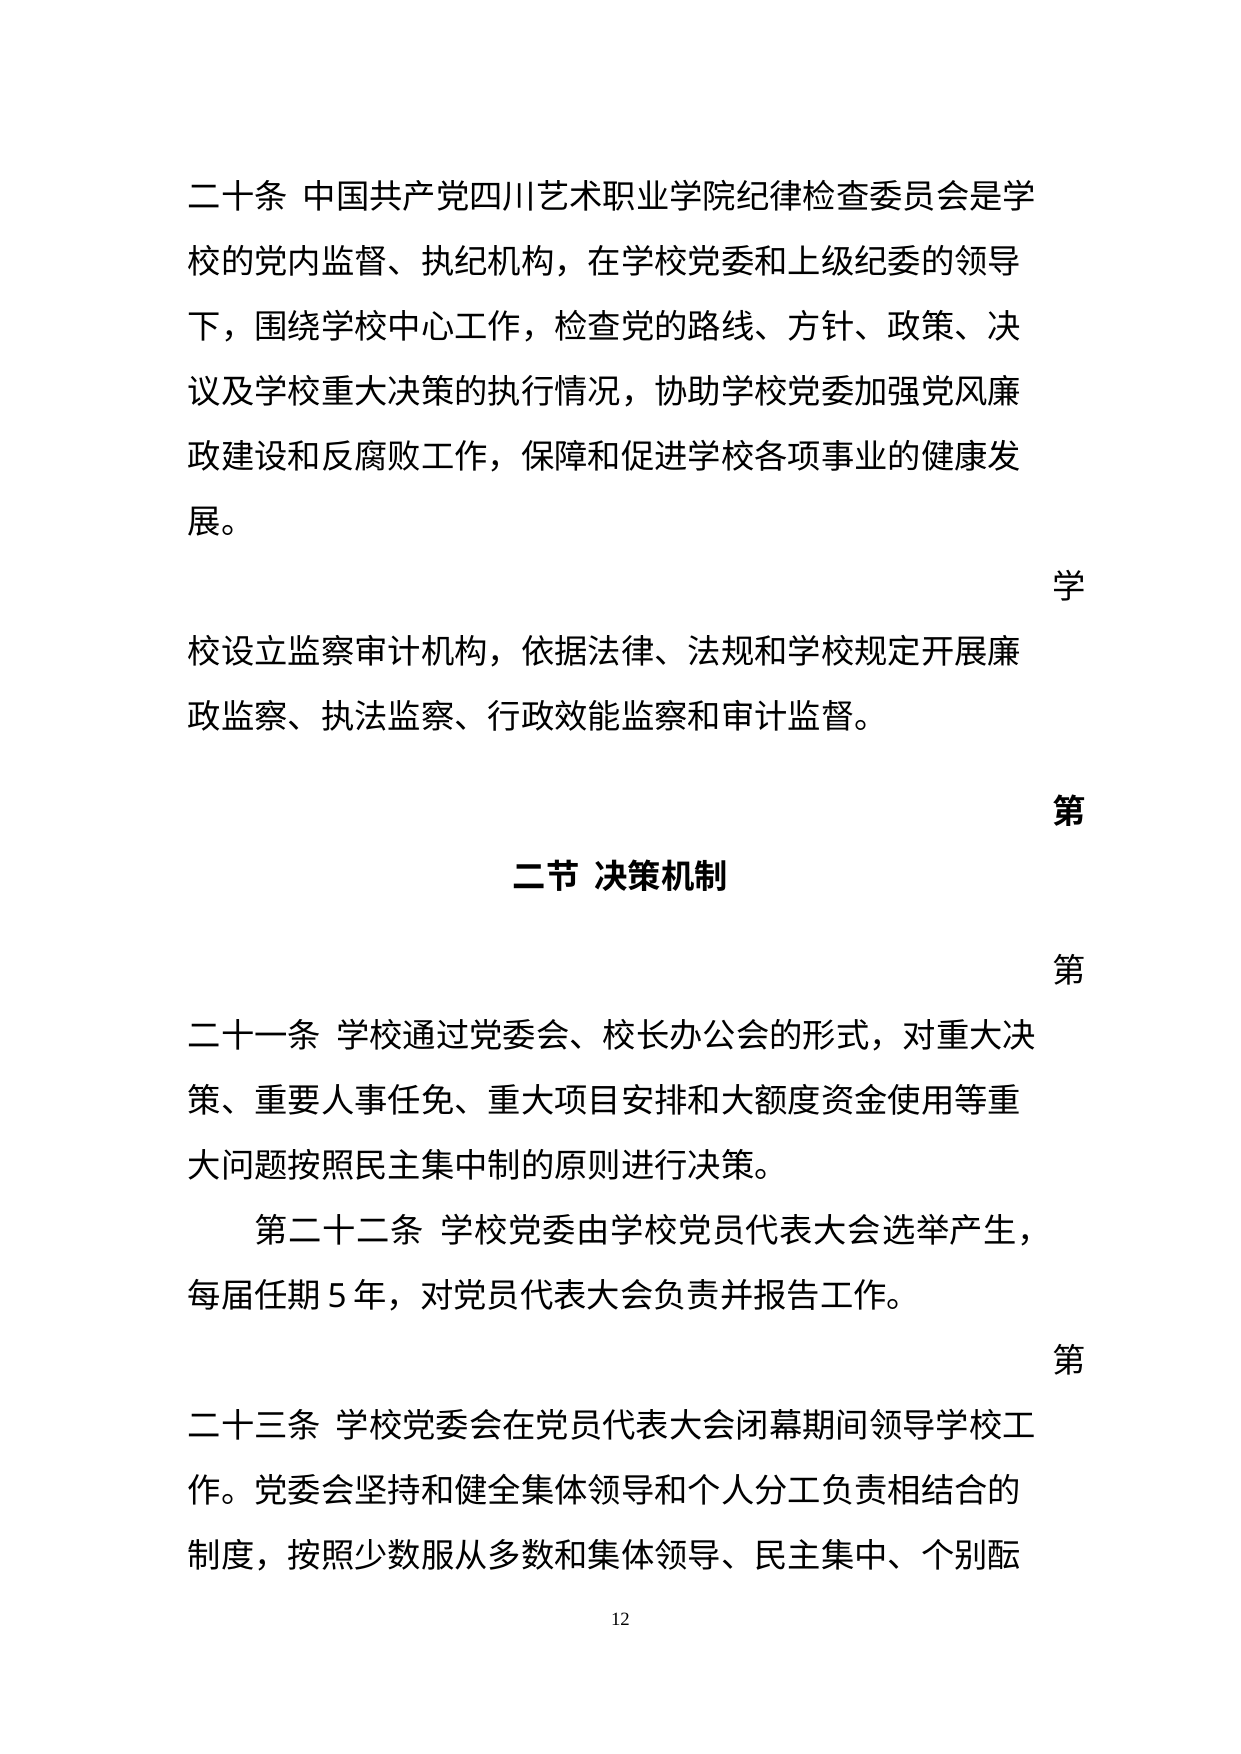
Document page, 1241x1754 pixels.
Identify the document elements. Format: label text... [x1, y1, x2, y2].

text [187, 162, 1053, 552]
text 第二十二条 学校党委由学校党员代表大会选举产生，每届任期5年，对党员代表大会负责并报告工作。 [187, 1195, 1053, 1325]
text 第二十一条 学校通过党委会、校长办公会的形式，对重大决策、重要人事任免、重大项目安排和大额度资金使用等重大问题按照民主集中制的原则进行决策。 [187, 935, 1053, 1195]
text 学校设立监察审计机构，依据法律、法规和学校规定开展廉政监察、执法监察、行政效能监察和审计监督。 [187, 552, 1053, 747]
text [187, 1325, 1053, 1585]
text 第二节 决策机制 [187, 776, 1053, 906]
